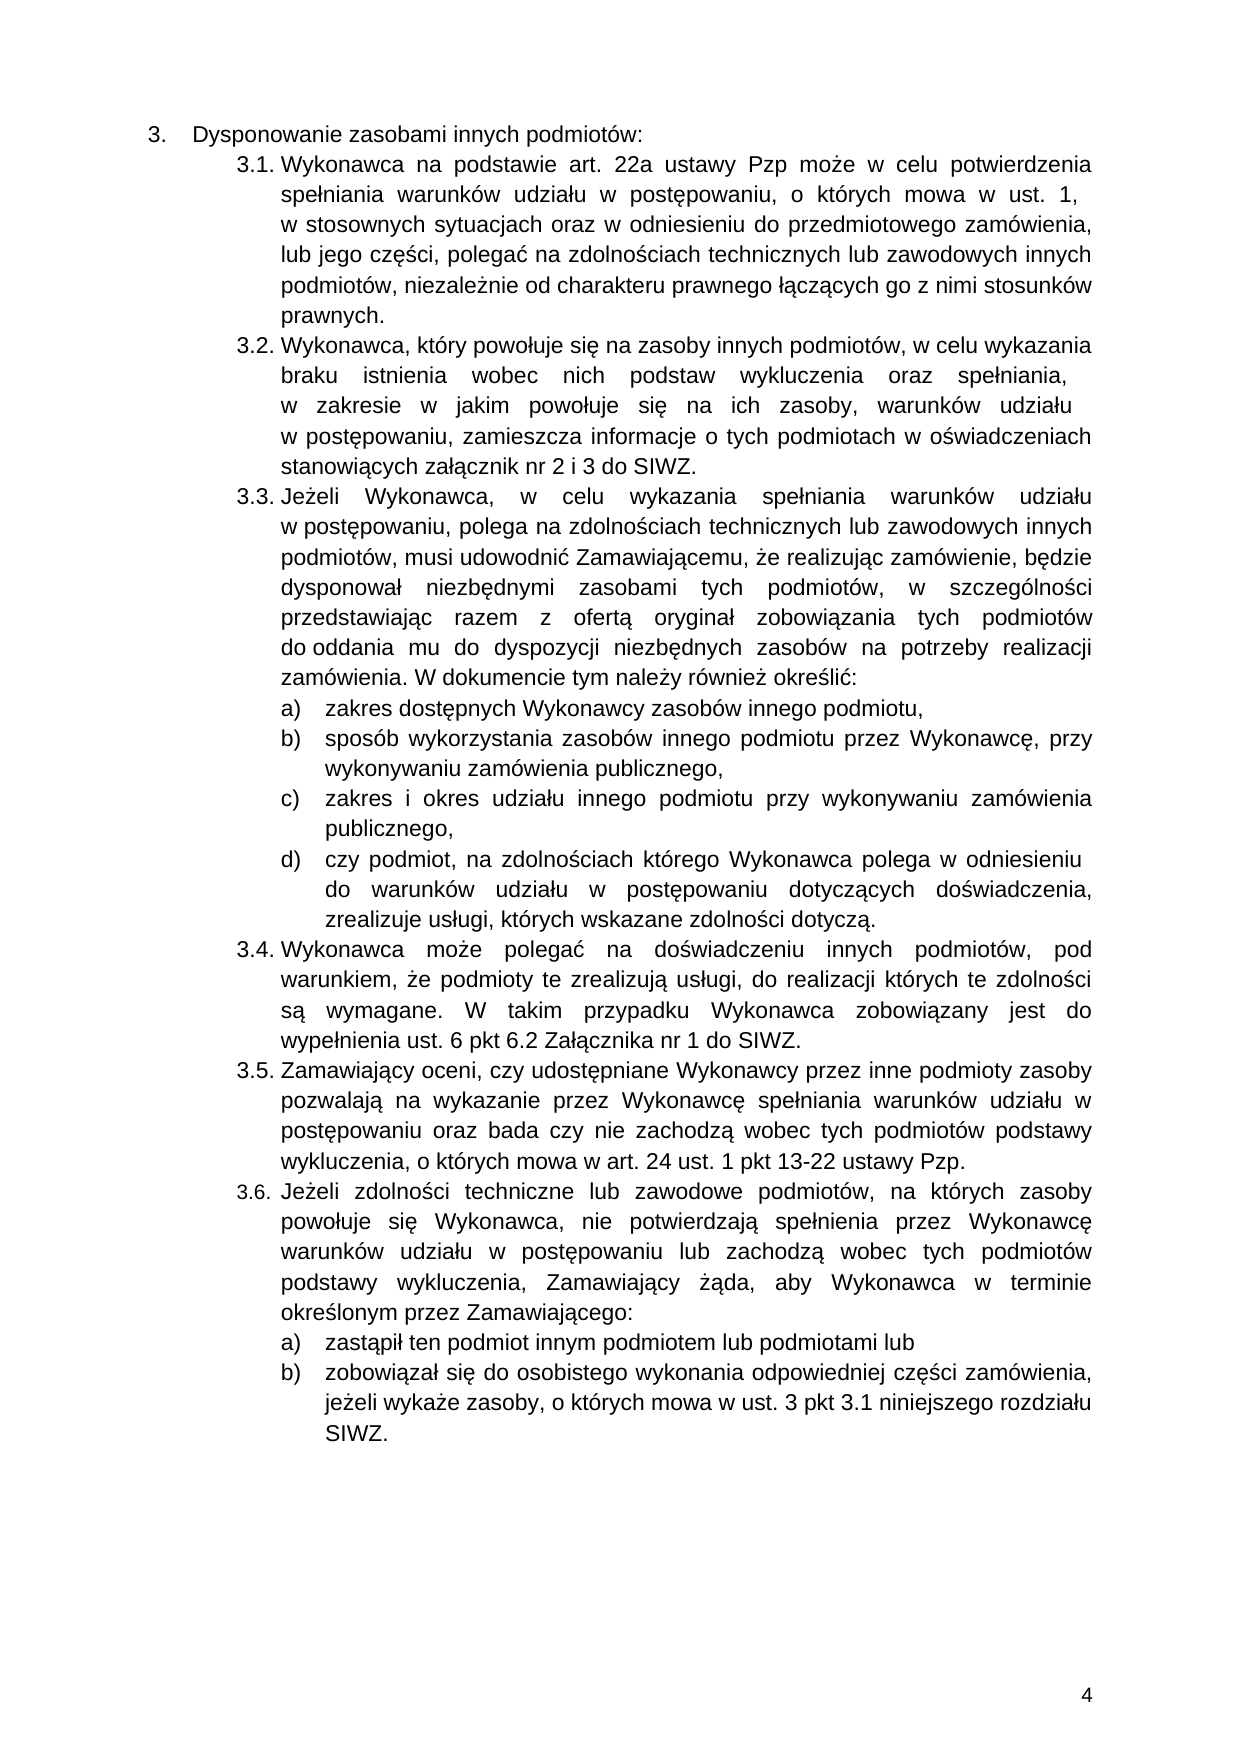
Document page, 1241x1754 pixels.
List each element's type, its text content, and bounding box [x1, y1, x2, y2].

list Jeżeli Wykonawca, w celu wykazania spełniania warunków udziału w postępowaniu, polega na zdolnościach technicznych lub zawodowych innych podmiotów, musi udowodnić Zamawiającemu, że realizując zamówienie, będzie dysponował niezbędnymi zasobami tych podmiotów, w szczególności przedstawiając razem z ofertą oryginał zobowiązania tych podmiotów do oddania mu do dyspozycji niezbędnych zasobów na potrzeby realizacji zamówienia. W dokumencie tym należy również określić: [236, 483, 1092, 691]
list zakres i okres udziału innego podmiotu przy wykonywaniu zamówienia publicznego, [281, 785, 1092, 842]
list Jeżeli zdolności techniczne lub zawodowe podmiotów, na których zasoby powołuje się Wykonawca, nie potwierdzają spełnienia przez Wykonawcę warunków udziału w postępowaniu lub zachodzą wobec tych podmiotów podstawy wykluczenia, Zamawiający żąda, aby Wykonawca w terminie określonym przez Zamawiającego: [236, 1178, 1092, 1325]
list Zamawiający oceni, czy udostępniane Wykonawcy przez inne podmioty zasoby pozwalają na wykazanie przez Wykonawcę spełniania warunków udziału w postępowaniu oraz bada czy nie zachodzą wobec tych podmiotów podstawy wykluczenia, o których mowa w art. 24 ust. 1 pkt 13-22 ustawy Pzp. [236, 1057, 1092, 1174]
list Wykonawca, który powołuje się na zasoby innych podmiotów, w celu wykazania braku istnienia wobec nich podstaw wykluczenia oraz spełniania, w zakresie w jakim powołuje się na ich zasoby, warunków udziału w postępowaniu, zamieszcza informacje o tych podmiotach w oświadczeniach stanowiących załącznik nr 2 i 3 do SIWZ. [236, 332, 1092, 479]
list czy podmiot, na zdolnościach którego Wykonawca polega w odniesieniu do warunków udziału w postępowaniu dotyczących doświadczenia, zrealizuje usługi, których wskazane zdolności dotyczą. [281, 846, 1092, 932]
list Dysponowanie zasobami innych podmiotów: [148, 121, 1092, 147]
list zastąpił ten podmiot innym podmiotem lub podmiotami lub [281, 1329, 1092, 1355]
list zakres dostępnych Wykonawcy zasobów innego podmiotu, [281, 694, 1092, 721]
list Wykonawca może polegać na doświadczeniu innych podmiotów, pod warunkiem, że podmioty te zrealizują usługi, do realizacji których te zdolności są wymagane. W takim przypadku Wykonawca zobowiązany jest do wypełnienia ust. 6 pkt 6.2 Załącznika nr 1 do SIWZ. [236, 936, 1092, 1053]
list Wykonawca na podstawie art. 22a ustawy Pzp może w celu potwierdzenia spełniania warunków udziału w postępowaniu, o których mowa w ust. 1, w stosownych sytuacjach oraz w odniesieniu do przedmiotowego zamówienia, lub jego części, polegać na zdolnościach technicznych lub zawodowych innych podmiotów, niezależnie od charakteru prawnego łączących go z nimi stosunków prawnych. [236, 151, 1092, 328]
list zobowiązał się do osobistego wykonania odpowiedniej części zamówienia, jeżeli wykaże zasoby, o których mowa w ust. 3 pkt 3.1 niniejszego rozdziału SIWZ. [281, 1359, 1092, 1446]
list sposób wykorzystania zasobów innego podmiotu przez Wykonawcę, przy wykonywaniu zamówienia publicznego, [281, 725, 1092, 781]
